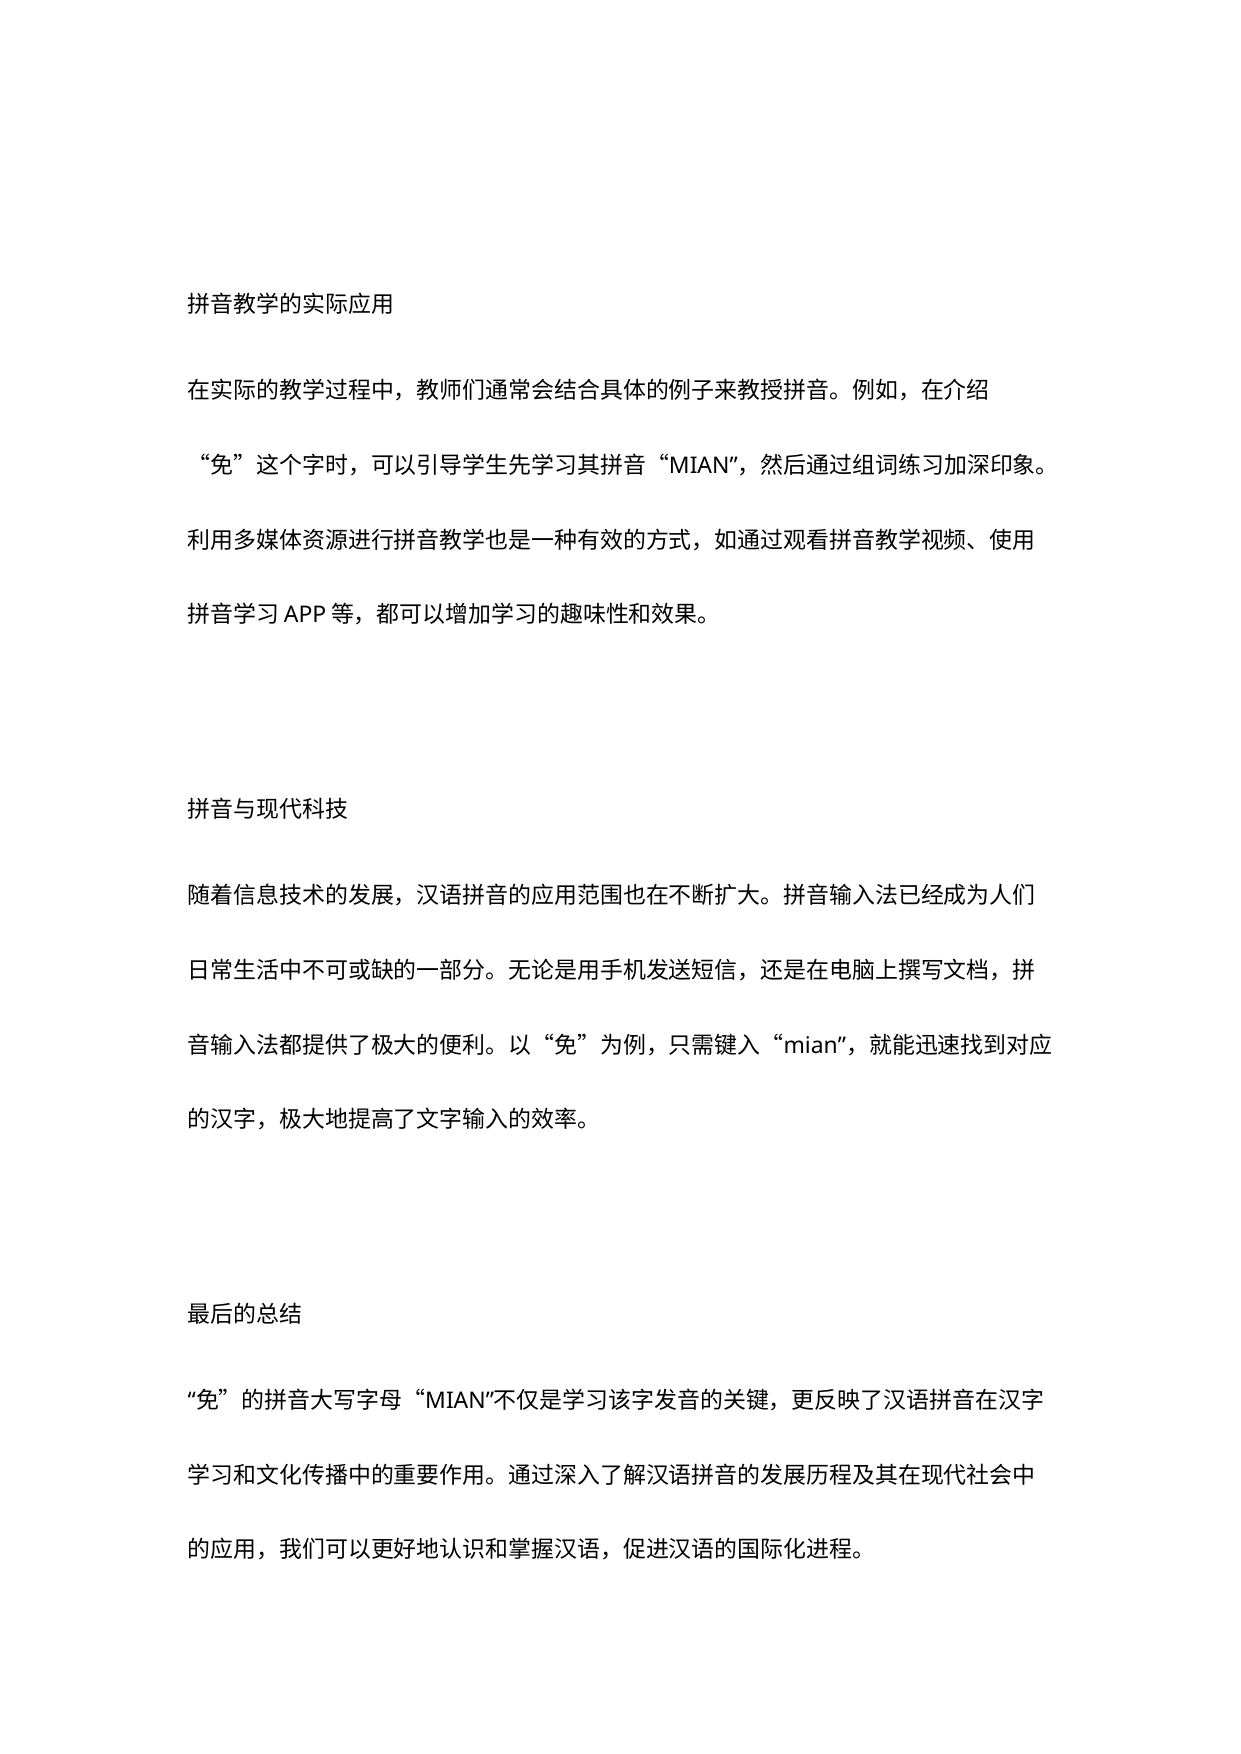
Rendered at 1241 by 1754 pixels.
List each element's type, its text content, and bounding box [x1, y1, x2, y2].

text “免”的拼音大写字母“MIAN”不仅是学习该字发音的关键，更反映了汉语拼音在汉字学习和文化传播中的重要作用。通过深入了解汉语拼音的发展历程及其在现代社会中的应用，我们可以更好地认识和掌握汉语，促进汉语的国际化进程。 [187, 1366, 1053, 1581]
text 随着信息技术的发展，汉语拼音的应用范围也在不断扩大。拼音输入法已经成为人们日常生活中不可或缺的一部分。无论是用手机发送短信，还是在电脑上撰写文档，拼音输入法都提供了极大的便利。以“免”为例，只需键入“mian”，就能迅速找到对应的汉字，极大地提高了文字输入的效率。 [187, 861, 1053, 1150]
text 在实际的教学过程中，教师们通常会结合具体的例子来教授拼音。例如，在介绍“免”这个字时，可以引导学生先学习其拼音“MIAN”，然后通过组词练习加深印象。利用多媒体资源进行拼音教学也是一种有效的方式，如通过观看拼音教学视频、使用拼音学习APP等，都可以增加学习的趣味性和效果。 [187, 356, 1053, 645]
text 拼音教学的实际应用 [187, 270, 1053, 335]
text 拼音与现代科技 [187, 775, 1053, 840]
text 最后的总结 [187, 1279, 1053, 1344]
